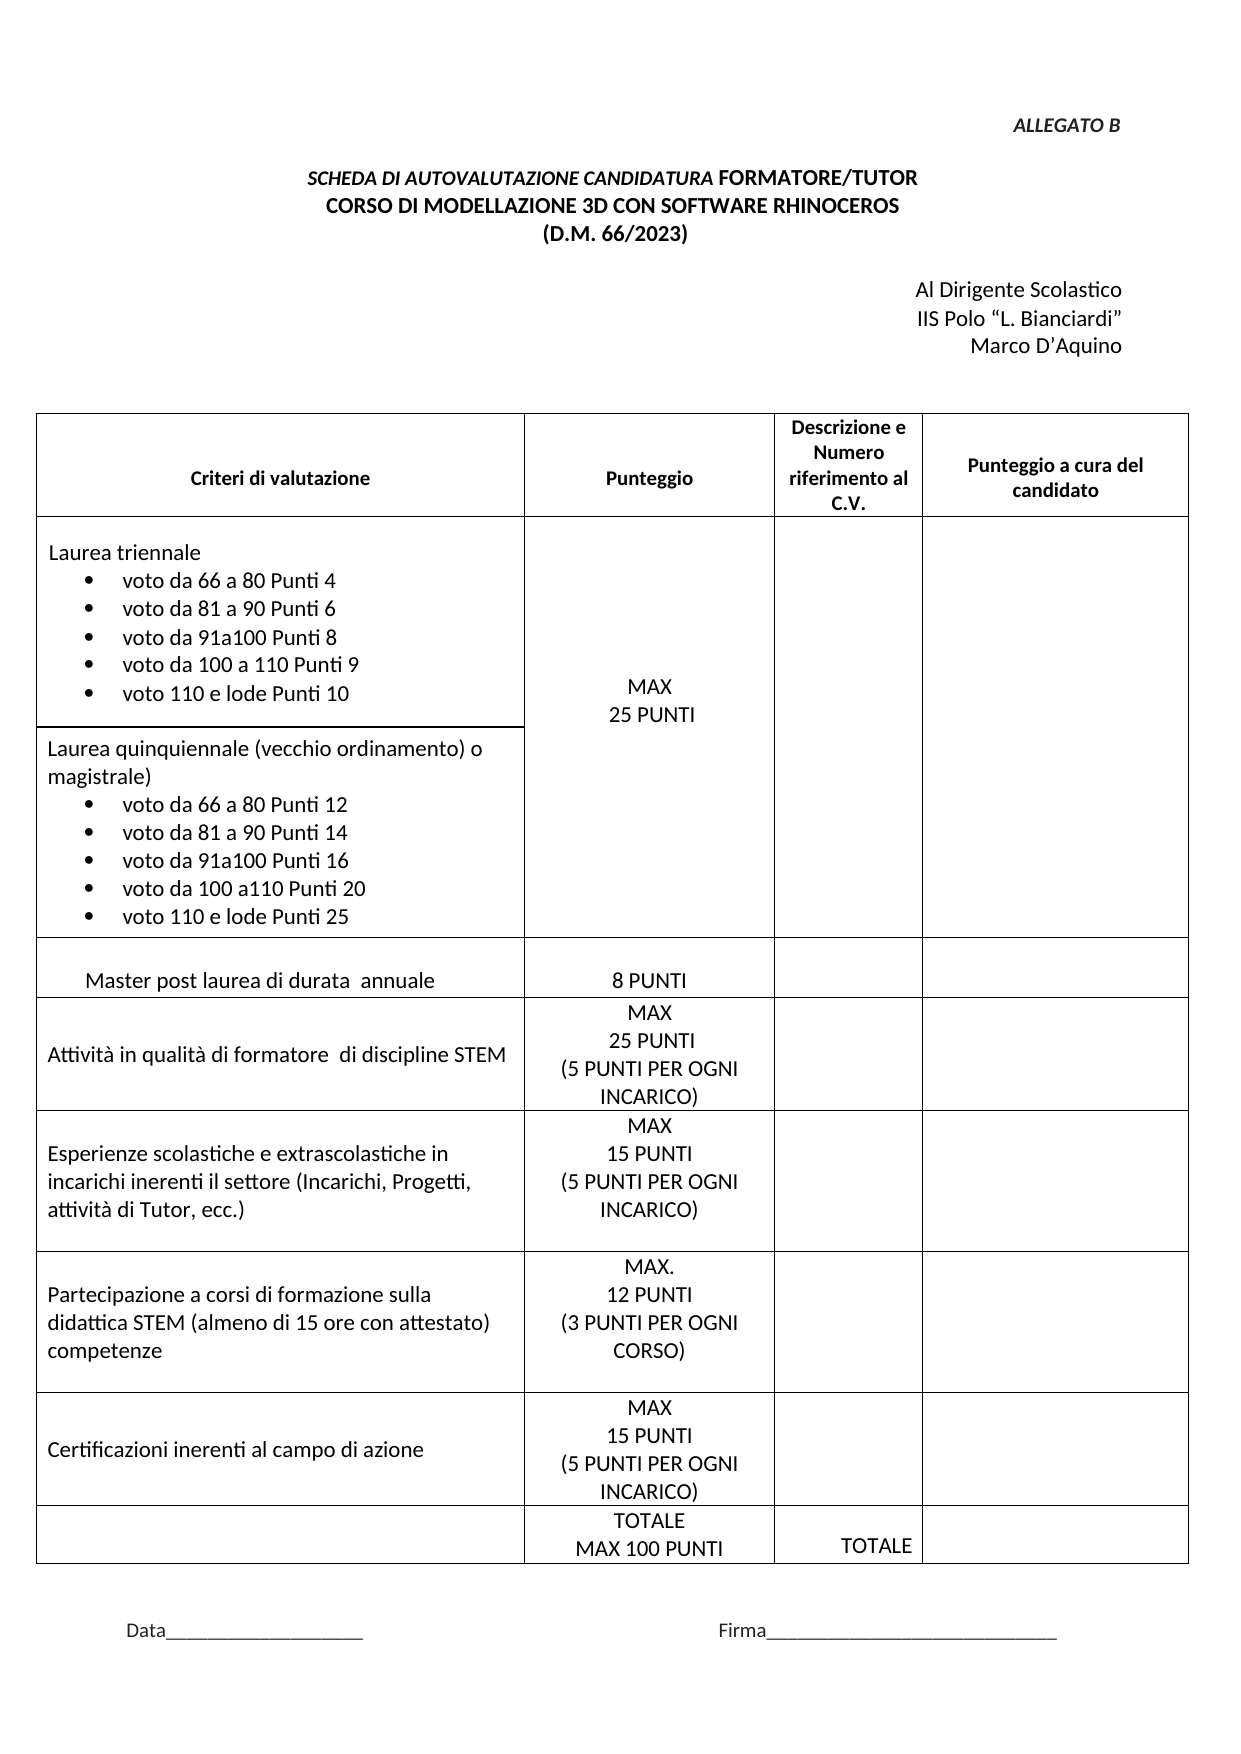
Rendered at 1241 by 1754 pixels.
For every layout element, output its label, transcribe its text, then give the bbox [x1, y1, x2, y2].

table_cell MAX 25 PUNTI (5 PUNTI PER OGNI INCARICO) [525, 998, 774, 1110]
table_header Descrizione e Numero riferimento al C.V. [775, 414, 922, 516]
table_header Punteggio [525, 414, 774, 516]
table_cell MAX 25 PUNTI [525, 517, 774, 937]
table_cell [923, 1111, 1188, 1251]
table_cell [775, 517, 922, 937]
text (D.M. 66/2023) [103, 219, 1122, 248]
table_cell [775, 1111, 922, 1251]
table_cell Esperienze scolastiche e extrascolastiche in incarichi inerenti il settore (Incarichi, Progetti, attività di Tutor, ecc.) [37, 1111, 524, 1251]
table_cell Certificazioni inerenti al campo di azione [37, 1393, 524, 1505]
table_cell MAX 15 PUNTI (5 PUNTI PER OGNI INCARICO) [525, 1111, 774, 1251]
table_header Punteggio a cura del candidato [923, 414, 1188, 516]
table_cell MAX 15 PUNTI (5 PUNTI PER OGNI INCARICO) [525, 1393, 774, 1505]
text Marco D’Aquino [693, 332, 1122, 360]
table_header Criteri di valutazione [37, 414, 524, 516]
text IIS Polo “L. Bianciardi” [693, 304, 1122, 332]
table_cell [37, 1506, 524, 1562]
table_cell [923, 517, 1188, 937]
table_cell TOTALE [775, 1506, 922, 1562]
table_cell Laurea quinquiennale (vecchio ordinamento) o magistrale) voto da 66 a 80 Punti 12 voto da 81 a 90 Punti 14 voto da 91a100 Punti 16 voto da 100 a110 Punti 20 voto 110 e lode Punti 25 [37, 728, 524, 937]
text Al Dirigente Scolastico [693, 276, 1122, 304]
table_cell [923, 1506, 1188, 1562]
table_cell MAX. 12 PUNTI (3 PUNTI PER OGNI CORSO) [525, 1252, 774, 1392]
table_cell [923, 1252, 1188, 1392]
table_cell [923, 938, 1188, 997]
text ALLEGATO B [103, 113, 1122, 138]
table_cell [775, 1393, 922, 1505]
table_cell TOTALE MAX 100 PUNTI [525, 1506, 774, 1562]
table_cell [775, 1252, 922, 1392]
table_cell 8 PUNTI [525, 938, 774, 997]
table_cell [923, 998, 1188, 1110]
table_cell Master post laurea di durata annuale [37, 938, 524, 997]
table_cell [775, 998, 922, 1110]
table_cell [923, 1393, 1188, 1505]
text SCHEDA DI AUTOVALUTAZIONE CANDIDATURA FORMATORE/TUTOR [103, 163, 1122, 192]
text Data___________________ Firma____________________________ [126, 1617, 1122, 1642]
table_cell Attività in qualità di formatore di discipline STEM [37, 998, 524, 1110]
table_cell Laurea triennale voto da 66 a 80 Punti 4 voto da 81 a 90 Punti 6 voto da 91a100 Punti 8 voto da 100 a 110 Punti 9 voto 110 e lode Punti 10 [37, 517, 524, 726]
table_cell [775, 938, 922, 997]
text CORSO DI MODELLAZIONE 3D CON SOFTWARE RHINOCEROS [103, 192, 1122, 219]
table_cell Partecipazione a corsi di formazione sulla didattica STEM (almeno di 15 ore con attestato) competenze [37, 1252, 524, 1392]
